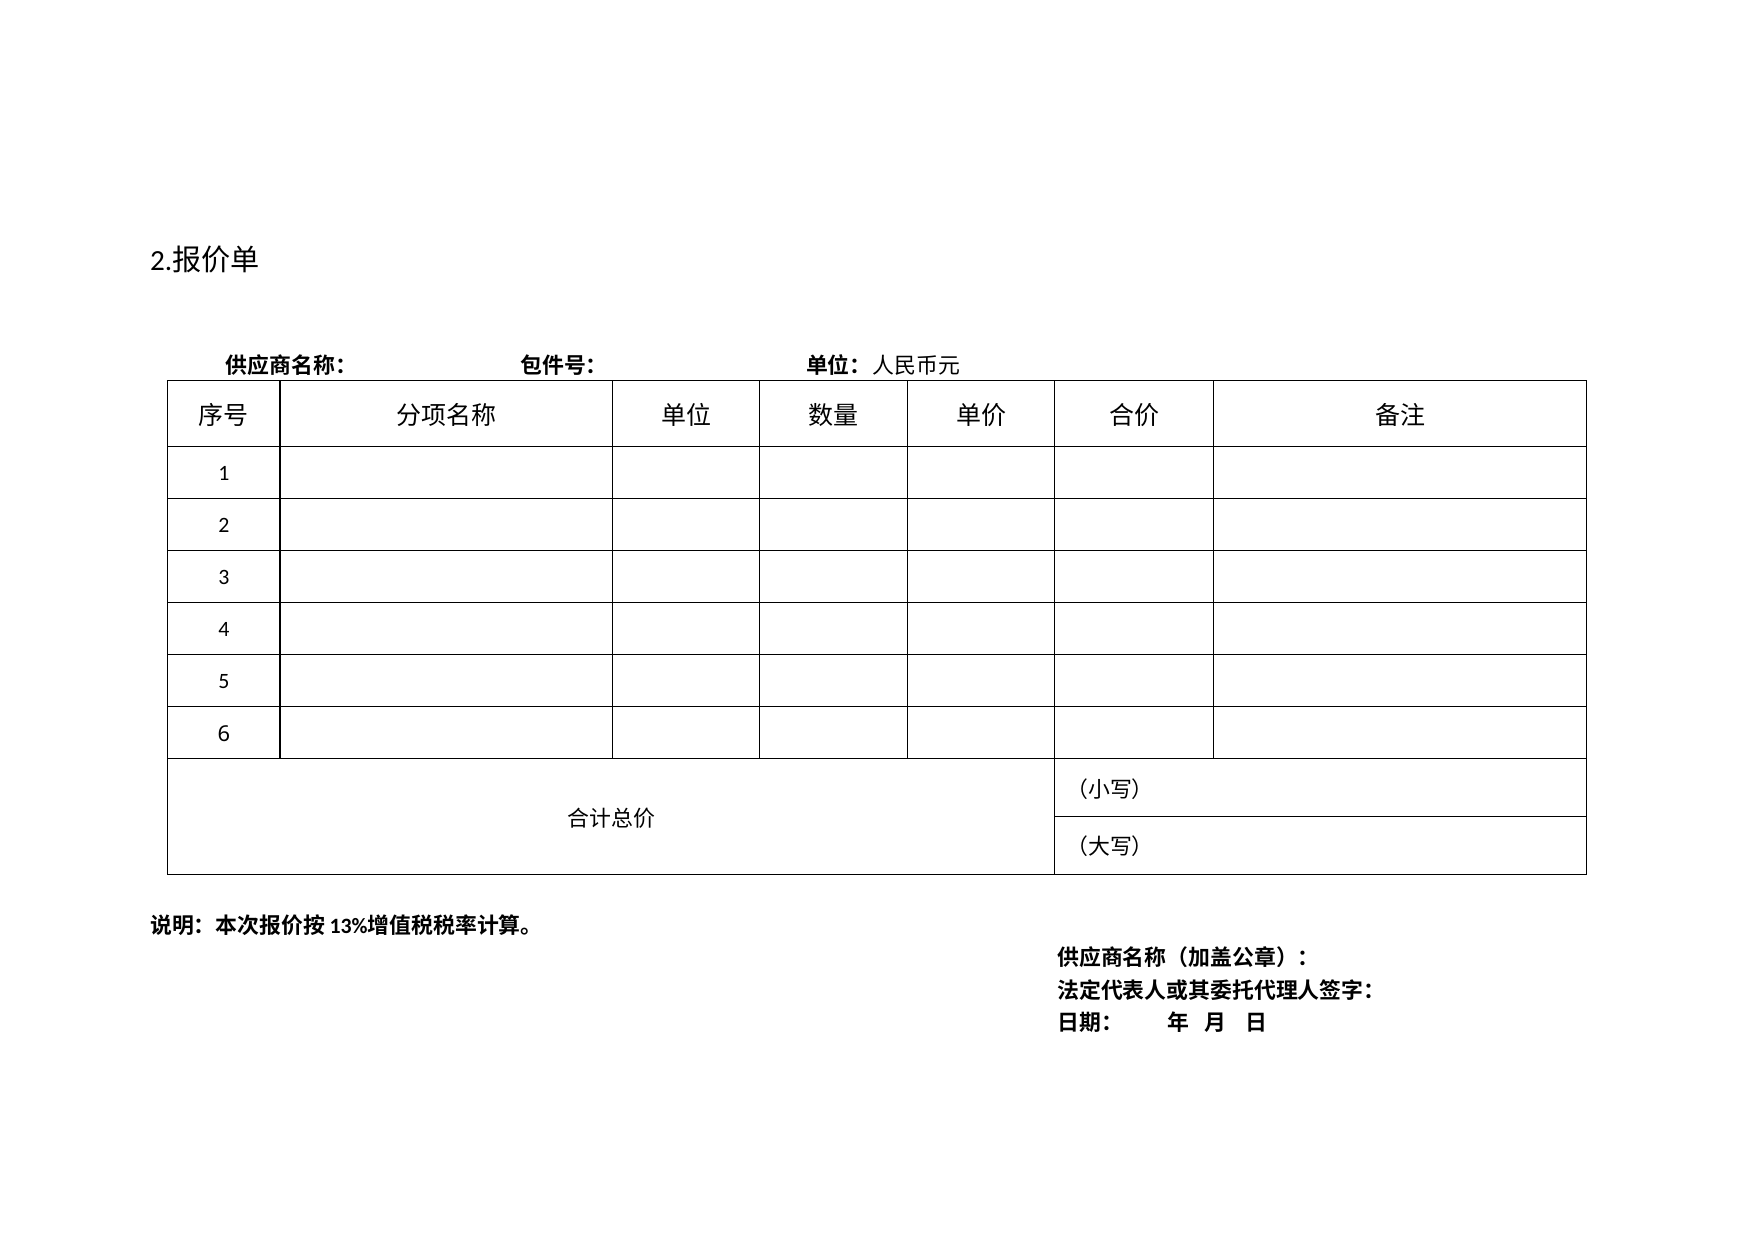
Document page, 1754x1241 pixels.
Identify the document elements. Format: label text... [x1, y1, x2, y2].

table_cell [281, 603, 612, 654]
table_cell 5 [168, 655, 279, 706]
table_cell 1 [168, 447, 279, 498]
table_cell [281, 447, 612, 498]
table_cell [613, 499, 759, 550]
table_cell [613, 603, 759, 654]
table_cell 3 [168, 551, 279, 602]
table_cell [908, 707, 1054, 758]
table_cell [1214, 707, 1586, 758]
table_cell [760, 499, 907, 550]
table_cell [281, 655, 612, 706]
table_cell [1055, 655, 1213, 706]
table_cell [1055, 551, 1213, 602]
subtitle 2.报价单 [150, 225, 1604, 290]
table_cell [1214, 447, 1586, 498]
table_cell [281, 499, 612, 550]
table_cell [908, 655, 1054, 706]
text 说明：本次报价按13%增值税税率计算。 [150, 907, 1604, 940]
table_cell [1214, 499, 1586, 550]
table_cell 4 [168, 603, 279, 654]
table_header 单价 [908, 381, 1054, 446]
table_header 分项名称 [281, 381, 612, 446]
table_cell [760, 551, 907, 602]
table_cell [908, 499, 1054, 550]
table_cell 合计总价 [168, 759, 1054, 874]
table_header 数量 [760, 381, 907, 446]
table_cell [1055, 499, 1213, 550]
table_cell [1214, 603, 1586, 654]
table_cell （小写） [1055, 759, 1586, 816]
table_cell [613, 551, 759, 602]
table_cell 2 [168, 499, 279, 550]
table_header 备注 [1214, 381, 1586, 446]
table_cell [1214, 655, 1586, 706]
table_header 序号 [168, 381, 279, 446]
table_cell [760, 603, 907, 654]
table_cell [908, 603, 1054, 654]
table_cell [760, 707, 907, 758]
table_header 单位 [613, 381, 759, 446]
table_cell [1055, 603, 1213, 654]
table_cell [908, 551, 1054, 602]
table_cell [613, 655, 759, 706]
table_cell [760, 447, 907, 498]
table_header 合价 [1055, 381, 1213, 446]
table_cell [1055, 447, 1213, 498]
text 日期： 年 月 日 [150, 1005, 1560, 1037]
text 供应商名称（加盖公章）： [150, 940, 1604, 972]
table_cell [908, 447, 1054, 498]
table_cell [760, 655, 907, 706]
table_cell [613, 447, 759, 498]
table_cell [281, 707, 612, 758]
table_cell [281, 551, 612, 602]
text 法定代表人或其委托代理人签字： [150, 972, 1604, 1005]
table_cell （大写） [1055, 817, 1586, 874]
table_cell [613, 707, 759, 758]
table_cell [1055, 707, 1213, 758]
table_cell [1214, 551, 1586, 602]
text 供应商名称： 包件号： 单位：人民币元 [150, 348, 1604, 380]
table_cell 6 [168, 707, 279, 758]
